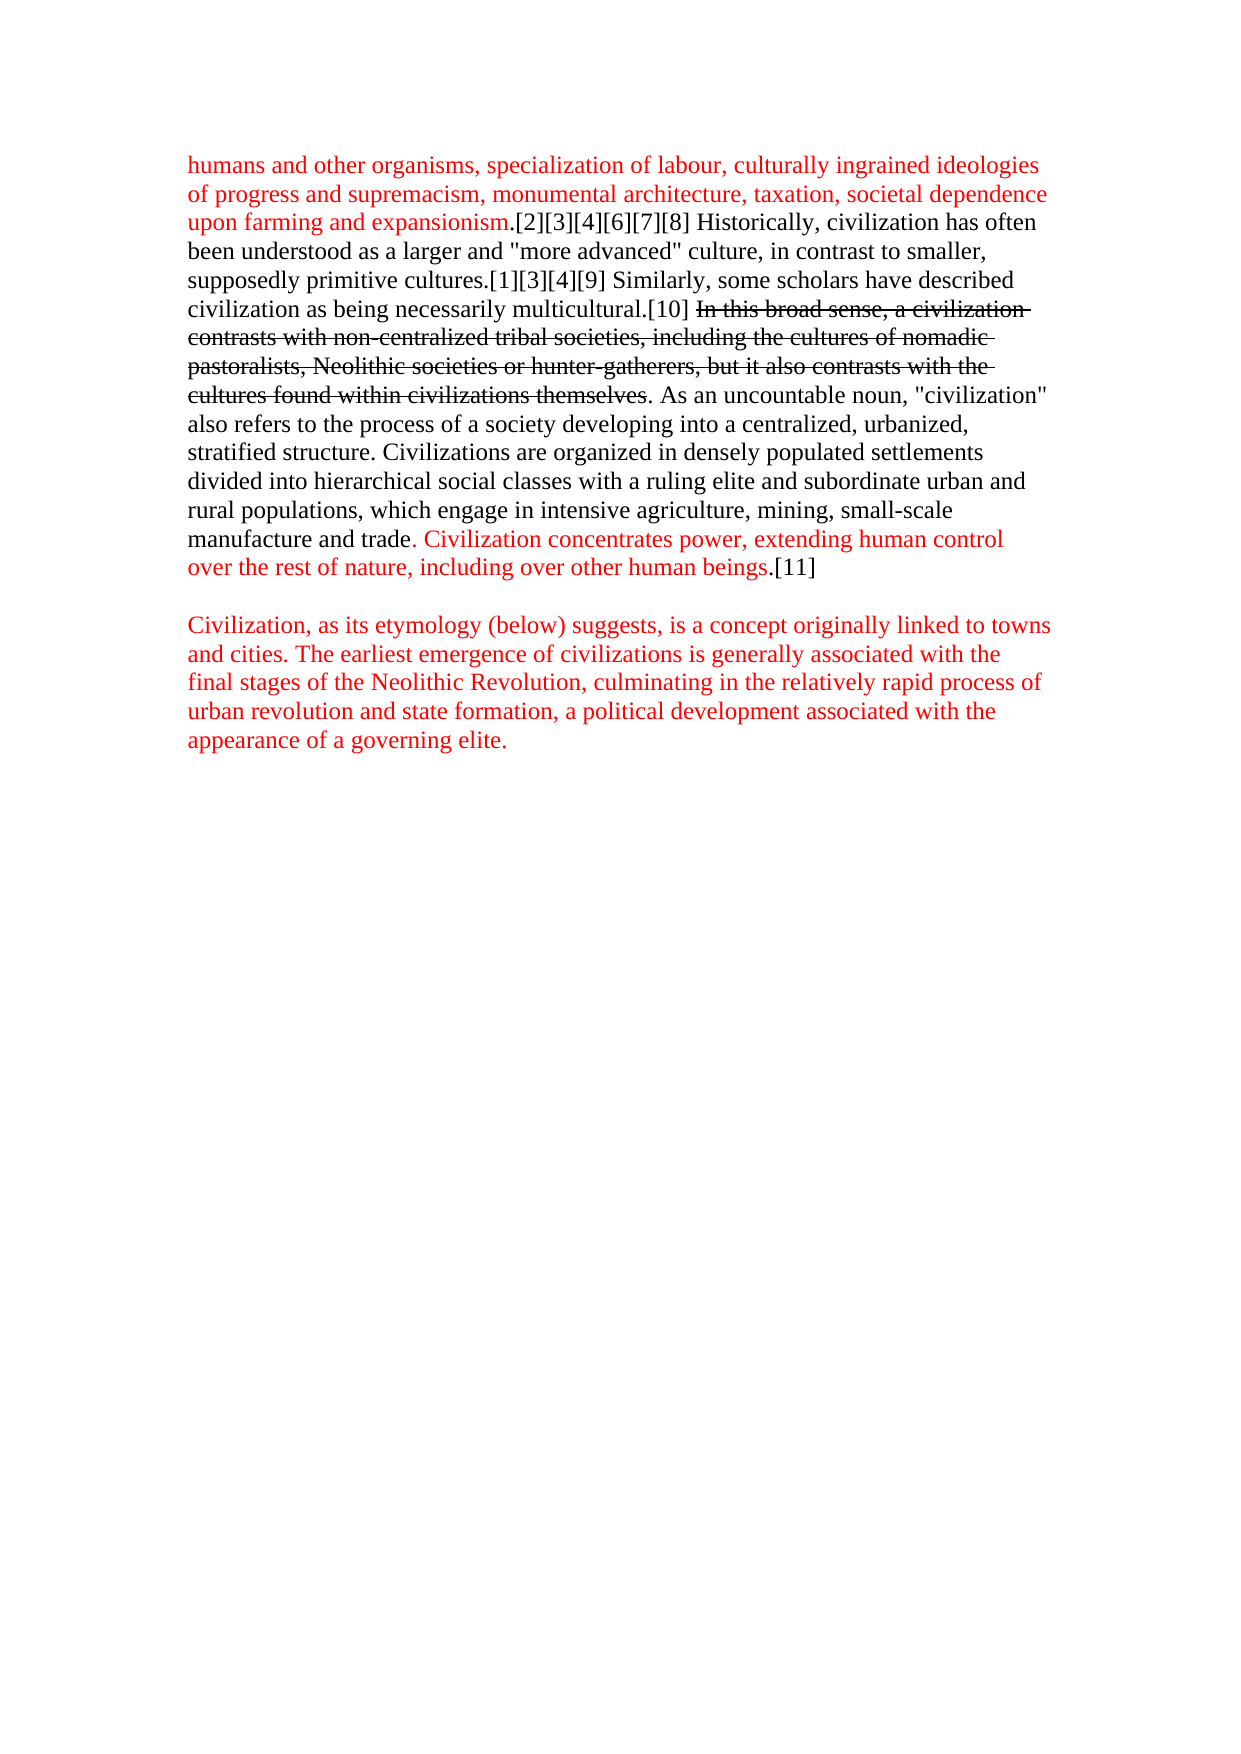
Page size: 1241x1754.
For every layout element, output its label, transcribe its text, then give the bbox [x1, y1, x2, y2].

text Civilization, as its etymology (below) suggests, is a concept originally linked to towns and cities. The earliest emergence of civilizations is generally associated with the final stages of the Neolithic Revolution, culminating in the relatively rapid process of urban revolution and state formation, a political development associated with the appearance of a governing elite. [187, 610, 1053, 754]
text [187, 150, 1053, 581]
